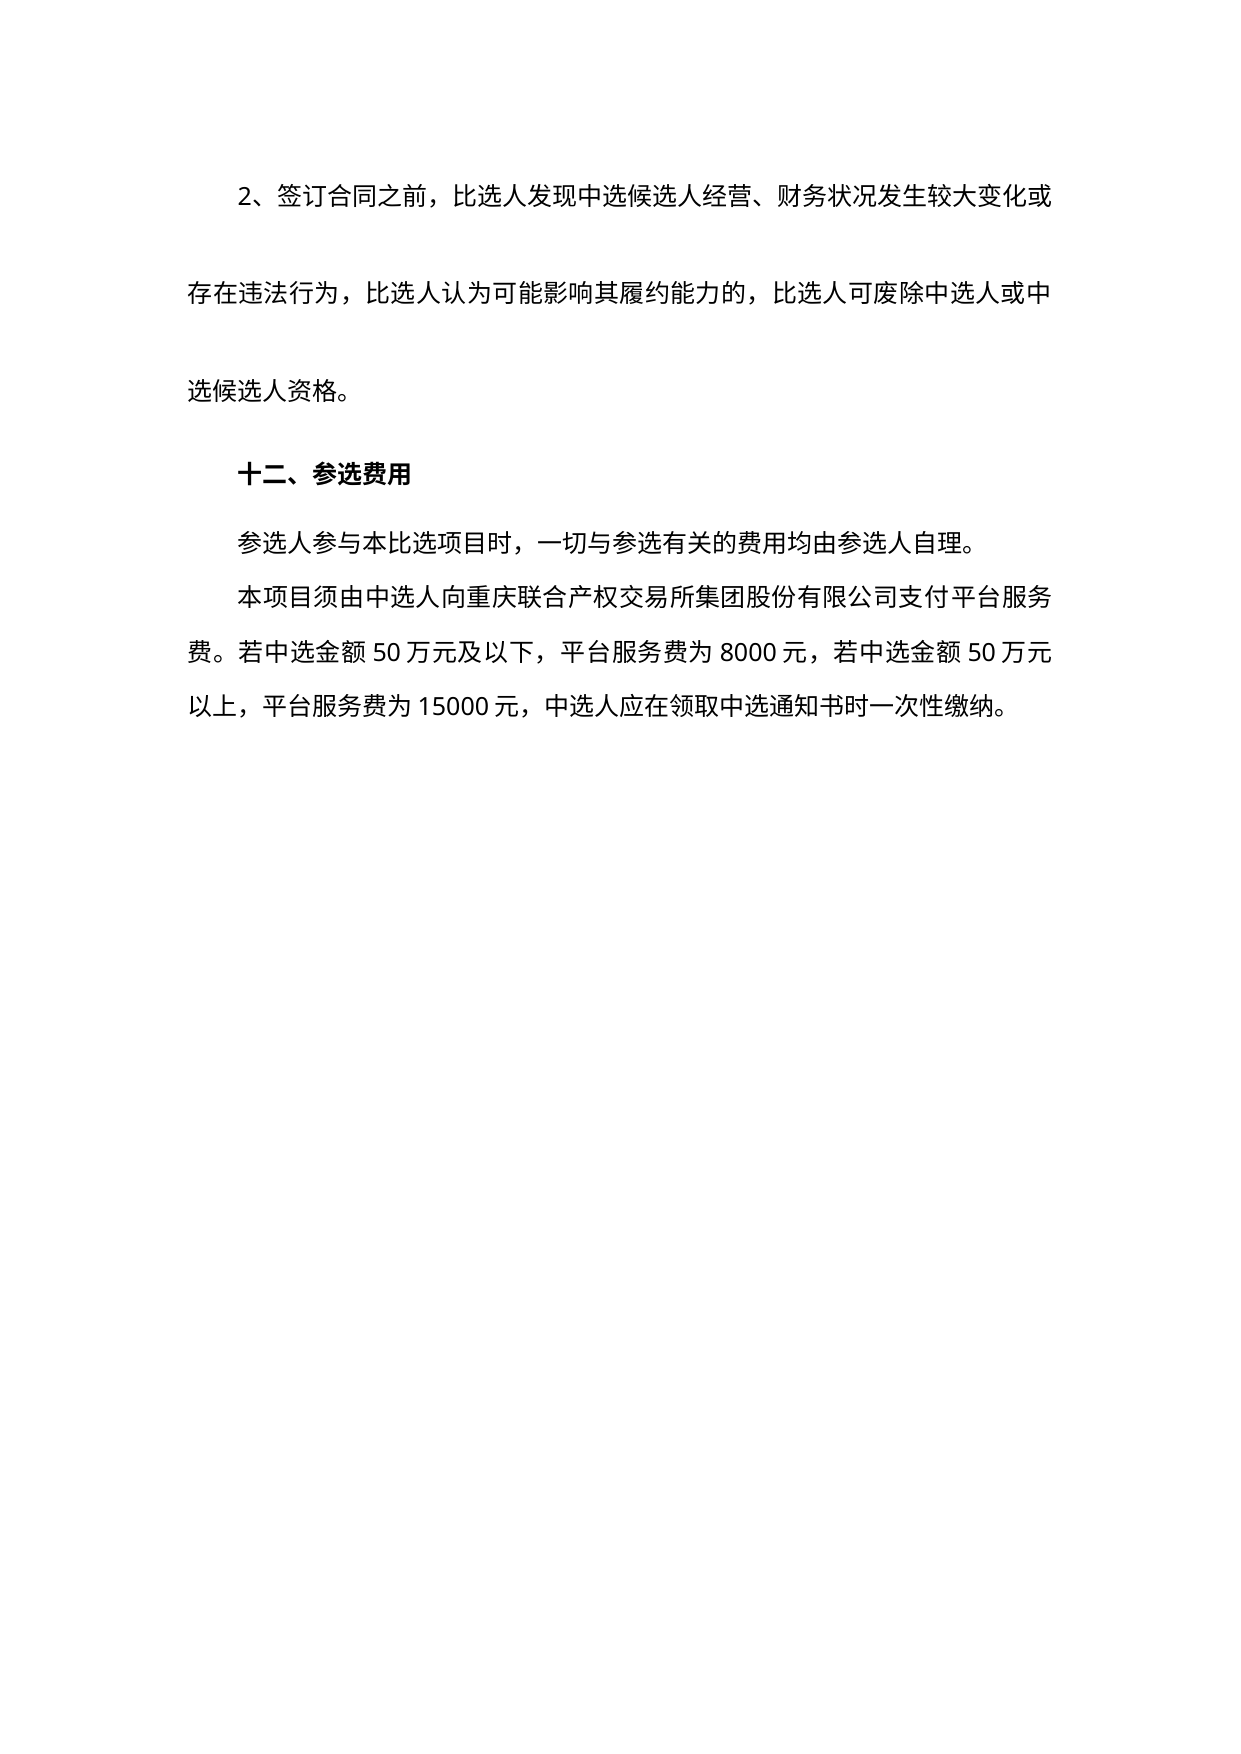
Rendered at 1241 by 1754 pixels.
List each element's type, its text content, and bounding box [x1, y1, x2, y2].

text 2、签订合同之前，比选人发现中选候选人经营、财务状况发生较大变化或存在违法行为，比选人认为可能影响其履约能力的，比选人可废除中选人或中选候选人资格。 [187, 162, 1053, 422]
text 十二、参选费用 [187, 440, 1053, 505]
text 本项目须由中选人向重庆联合产权交易所集团股份有限公司支付平台服务费。若中选金额50万元及以下，平台服务费为8000元，若中选金额50万元以上，平台服务费为15000元，中选人应在领取中选通知书时一次性缴纳。 [187, 578, 1053, 723]
text 参选人参与本比选项目时，一切与参选有关的费用均由参选人自理。 [187, 523, 1053, 559]
